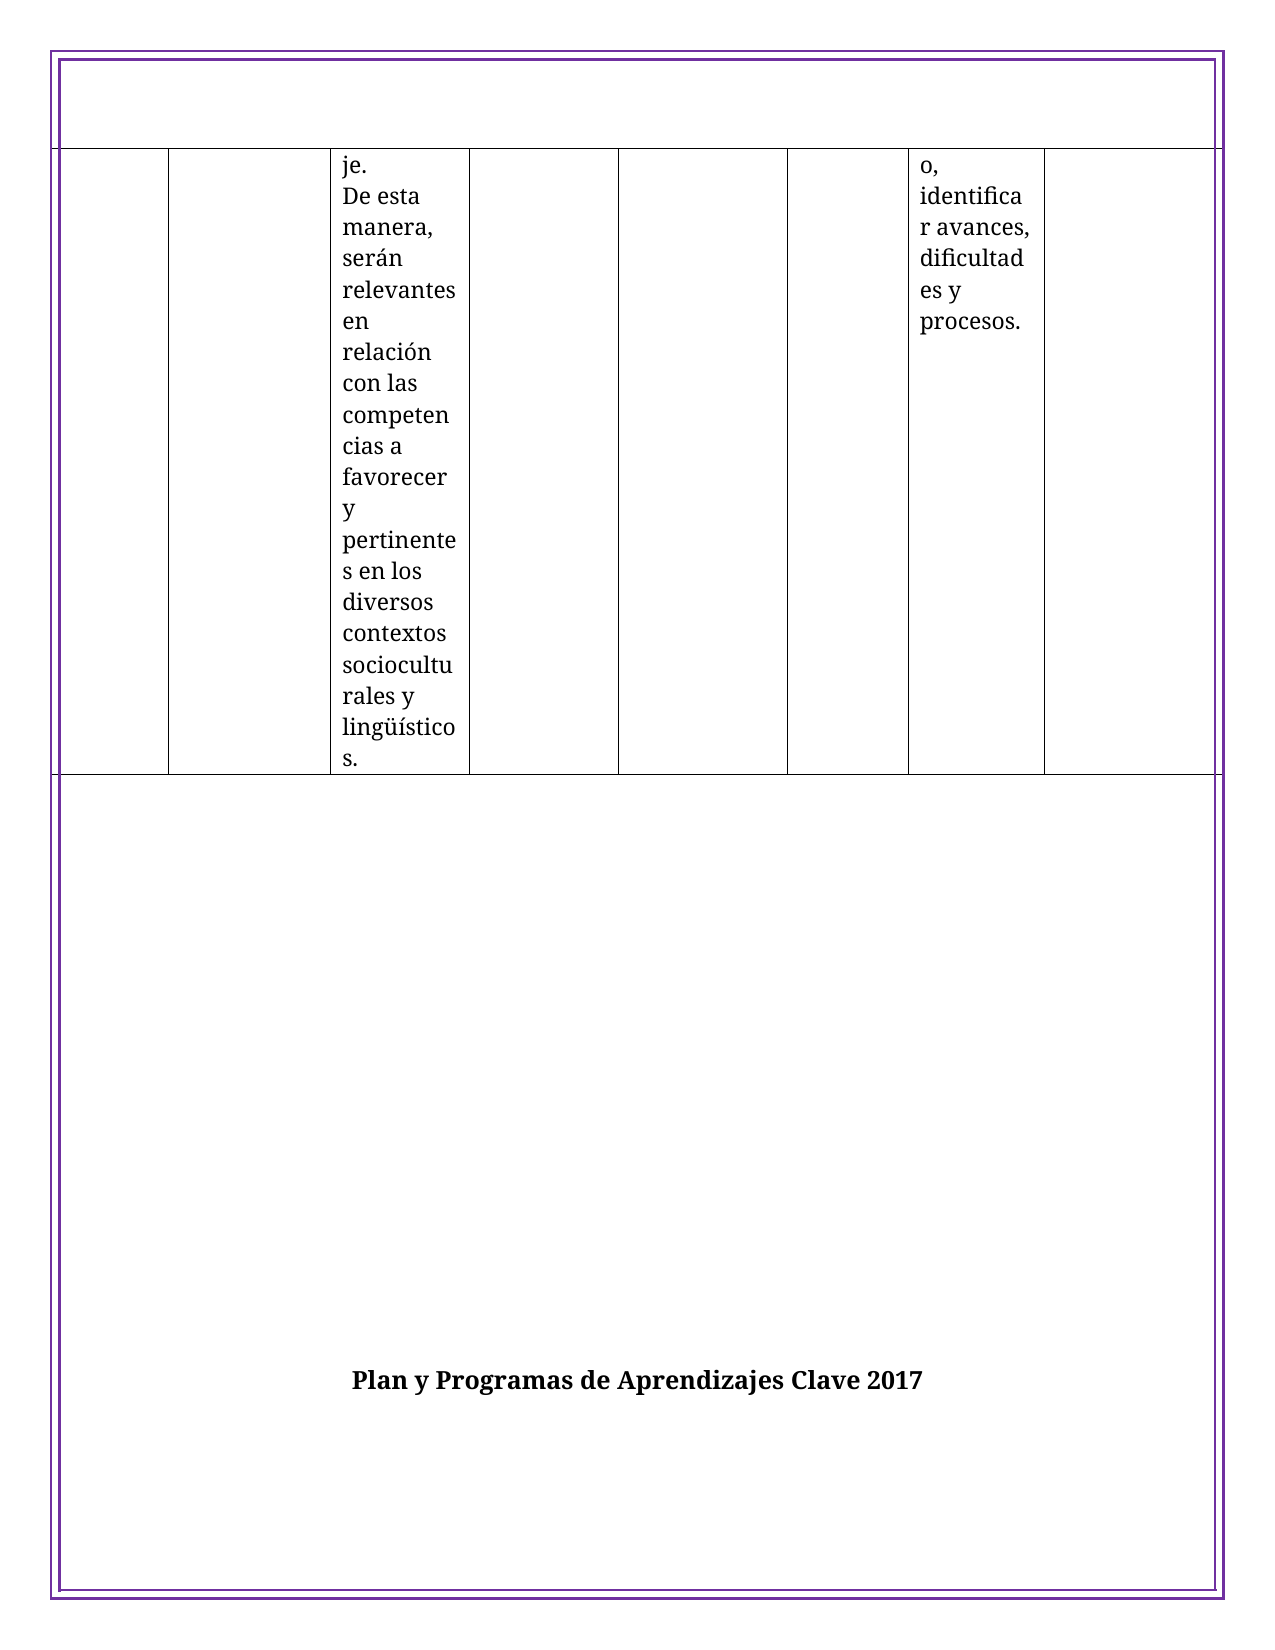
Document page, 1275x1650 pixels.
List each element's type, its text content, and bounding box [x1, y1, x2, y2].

text Plan y Programas de Aprendizajes Clave 2017 [177, 1362, 1098, 1397]
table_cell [1045, 149, 1214, 774]
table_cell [1216, 149, 1222, 774]
table_cell [61, 149, 168, 774]
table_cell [470, 149, 618, 774]
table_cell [788, 149, 908, 774]
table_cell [331, 149, 469, 774]
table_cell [169, 149, 330, 774]
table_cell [619, 149, 787, 774]
table_cell [52, 149, 58, 774]
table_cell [909, 149, 1044, 774]
